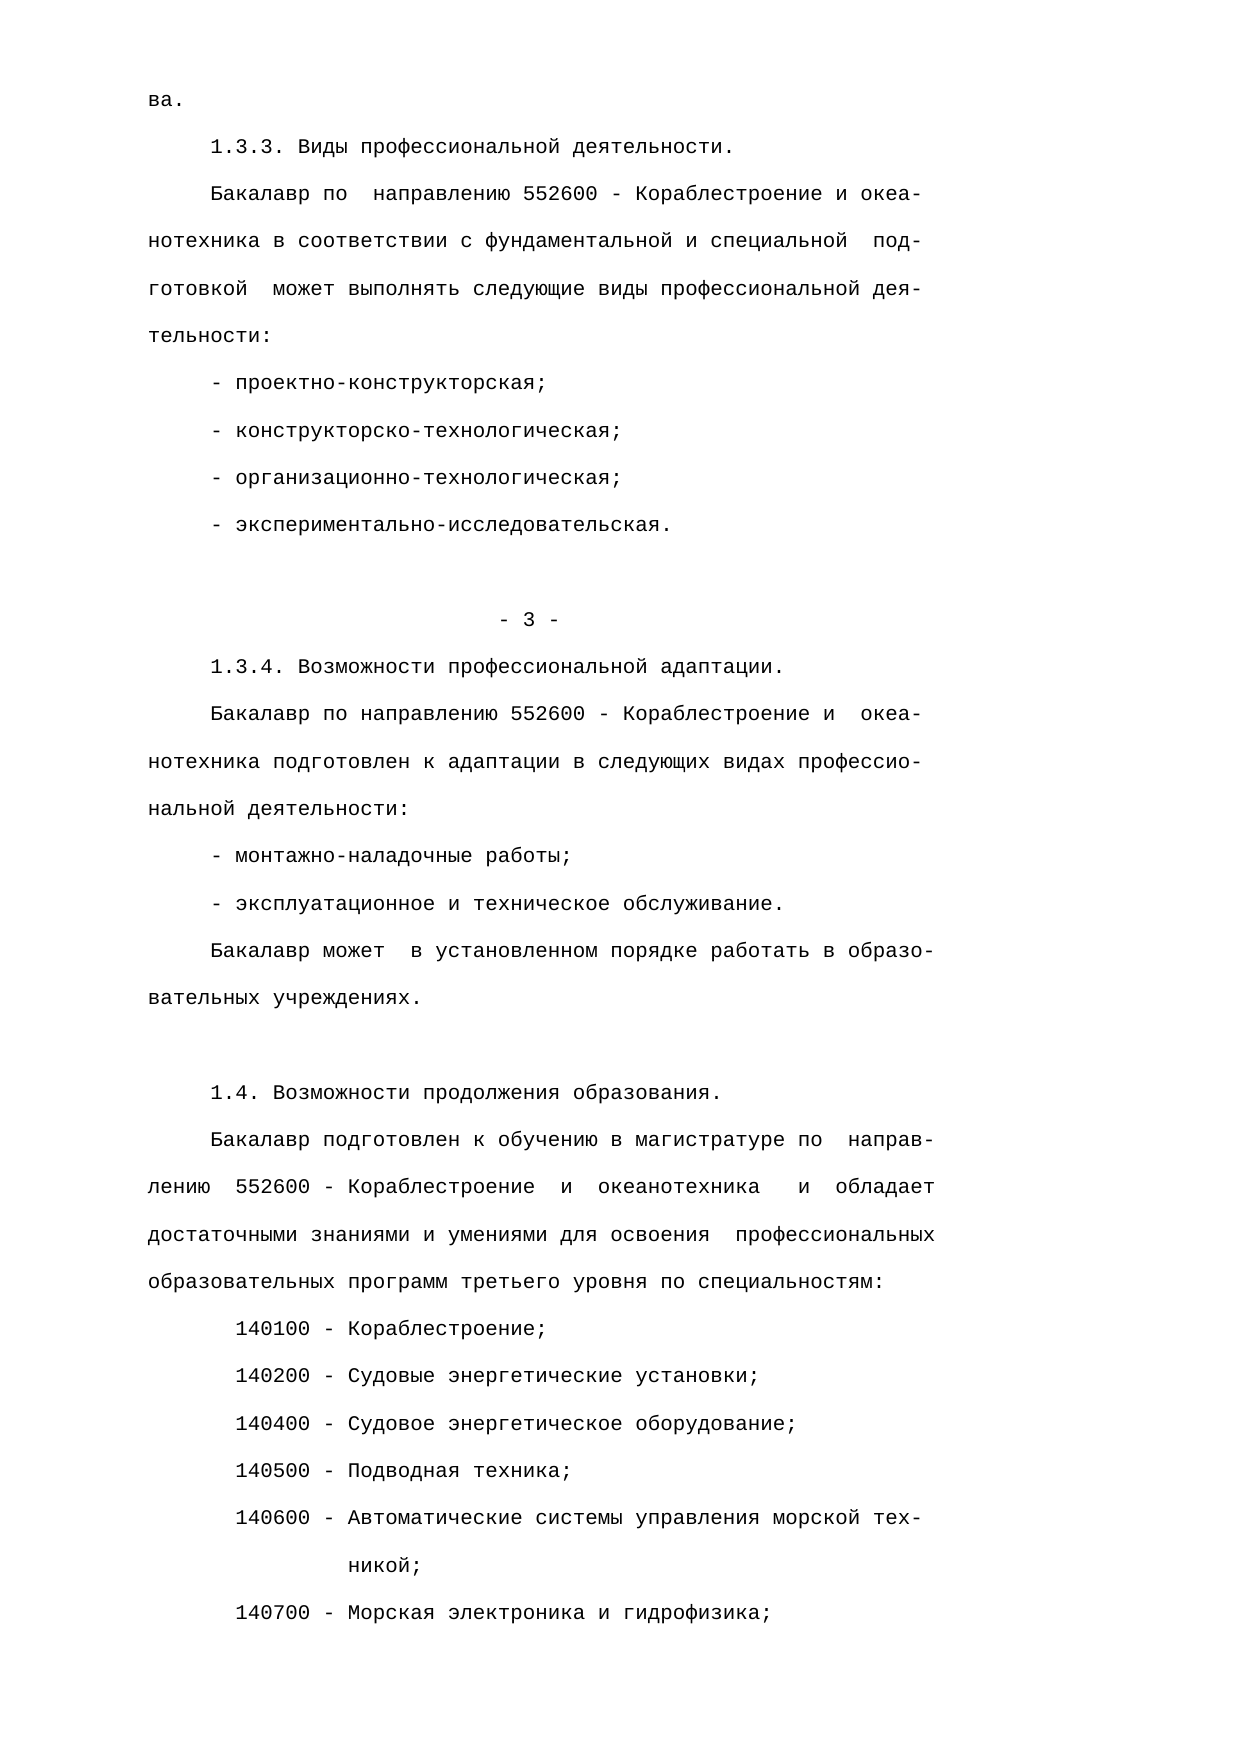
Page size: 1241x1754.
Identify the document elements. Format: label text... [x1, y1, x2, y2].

text Бакалавр подготовлен к обучению в магистратуре по направ- [148, 1129, 1152, 1153]
text 140200 - Судовые энергетические установки; [148, 1366, 1152, 1389]
text 1.3.3. Виды профессиональной деятельности. [148, 136, 1152, 159]
text - монтажно-наладочные работы; [148, 845, 1152, 869]
text никой; [148, 1555, 1152, 1578]
text нотехника подготовлен к адаптации в следующих видах профессио- [148, 751, 1152, 774]
text 1.4. Возможности продолжения образования. [148, 1082, 1152, 1105]
text - эксплуатационное и техническое обслуживание. [148, 893, 1152, 916]
text 140700 - Морская электроника и гидрофизика; [148, 1602, 1152, 1626]
text вательных учреждениях. [148, 987, 1152, 1011]
text 140100 - Кораблестроение; [148, 1318, 1152, 1342]
text 1.3.4. Возможности профессиональной адаптации. [148, 656, 1152, 680]
text - организационно-технологическая; [148, 467, 1152, 491]
text лению 552600 - Кораблестроение и океанотехника и обладает [148, 1176, 1152, 1200]
text Бакалавр по направлению 552600 - Кораблестроение и океа- [148, 703, 1152, 727]
text готовкой может выполнять следующие виды профессиональной дея- [148, 278, 1152, 301]
text достаточными знаниями и умениями для освоения профессиональных [148, 1224, 1152, 1247]
text нальной деятельности: [148, 798, 1152, 822]
text Бакалавр по направлению 552600 - Кораблестроение и океа- [148, 183, 1152, 207]
text образовательных программ третьего уровня по специальностям: [148, 1271, 1152, 1294]
text 140600 - Автоматические системы управления морской тех- [148, 1507, 1152, 1531]
text 140500 - Подводная техника; [148, 1460, 1152, 1484]
text нотехника в соответствии с фундаментальной и специальной под- [148, 231, 1152, 254]
text 140400 - Судовое энергетическое оборудование; [148, 1413, 1152, 1436]
text - конструкторско-технологическая; [148, 420, 1152, 443]
text ва. [148, 89, 1152, 112]
text тельности: [148, 325, 1152, 349]
text - 3 - [148, 609, 1152, 632]
text - экспериментально-исследовательская. [148, 514, 1152, 538]
text - проектно-конструкторская; [148, 372, 1152, 396]
text Бакалавр может в установленном порядке работать в образо- [148, 940, 1152, 963]
